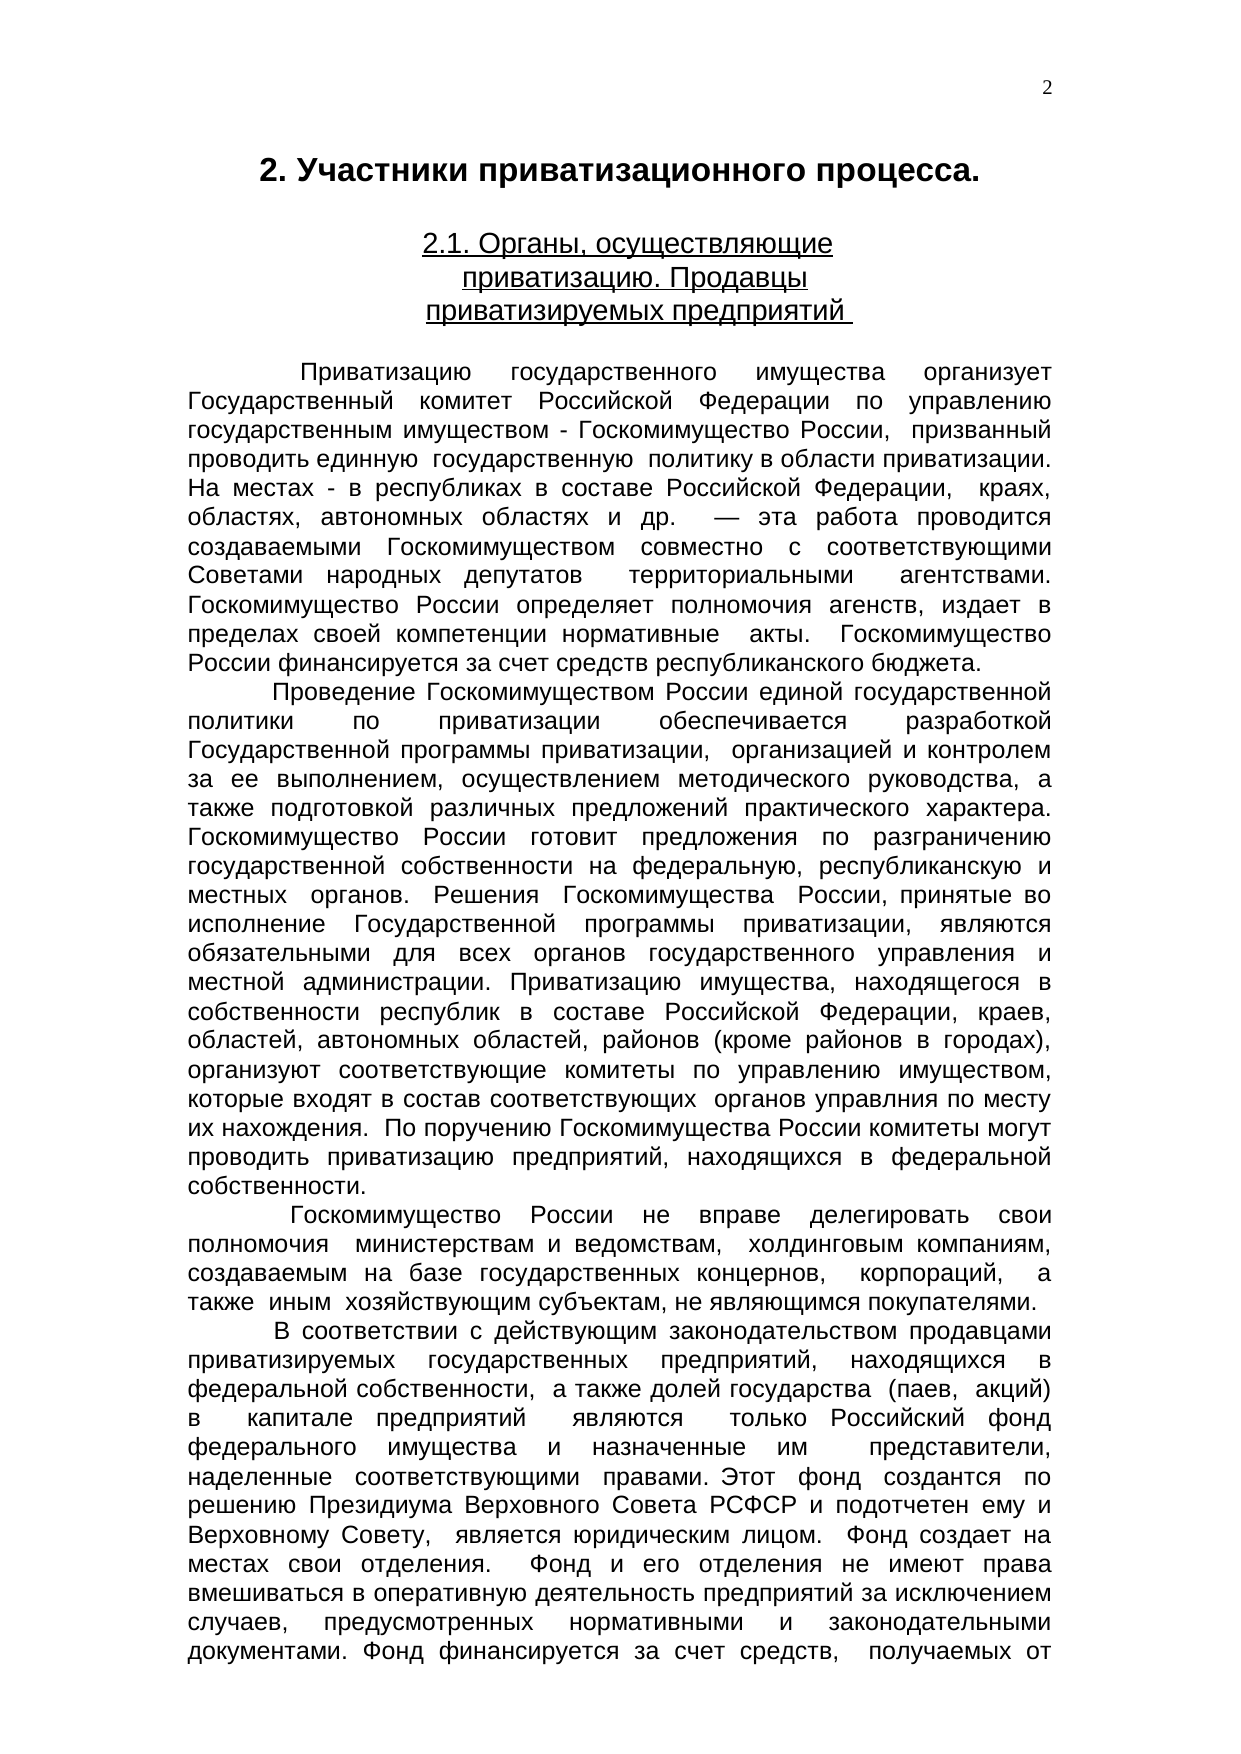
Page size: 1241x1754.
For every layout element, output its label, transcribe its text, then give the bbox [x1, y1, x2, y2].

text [187, 1316, 1053, 1665]
text Приватизацию государственного имущества организует Государственный комитет Российской Федерации по управлению государственным имуществом - Госкомимущество России, призванный проводить единную государственную политику в области приватизации. На местах - в республиках в составе Российской Федерации, краях, областях, автономных областях и др. — эта работа проводится создаваемыми Госкомимуществом совместно с соответствующими Советами народных депутатов территориальными агентствами. Госкомимущество России определяет полномочия агенств, издает в пределах своей компетенции нормативные акты. Госкомимущество России финансируется за счет средств республиканского бюджета. [187, 357, 1053, 677]
text Госкомимущество России не вправе делегировать свои полномочия министерствам и ведомствам, холдинговым компаниям, создаваемым на базе государственных концернов, корпораций, а также иным хозяйствующим субъектам, не являющимся покупателями. [187, 1200, 1053, 1316]
subtitle 2.1. Органы, осуществляющие приватизацию. Продавцы приватизируемых предприятий [409, 226, 846, 327]
text Проведение Госкомимуществом России единой государственной политики по приватизации обеспечивается разработкой Государственной программы приватизации, организацией и контролем за ее выполнением, осуществлением методического руководства, а также подготовкой различных предложений практического характера. Госкомимущество России готовит предложения по разграничению государственной собственности на федеральную, республиканскую и местных органов. Решения Госкомимущества России, принятые во исполнение Государственной программы приватизации, являются обязательными для всех органов государственного управления и местной администрации. Приватизацию имущества, находящегося в собственности республик в составе Российской Федерации, краев, областей, автономных областей, районов (кроме районов в городах), организуют соответствующие комитеты по управлению имуществом, которые входят в состав соответствующих органов управлния по месту их нахождения. По поручению Госкомимущества России комитеты могут проводить приватизацию предприятий, находящихся в федеральной собственности. [187, 677, 1053, 1200]
text 2. Участники приватизационного процесса. [187, 150, 1053, 188]
